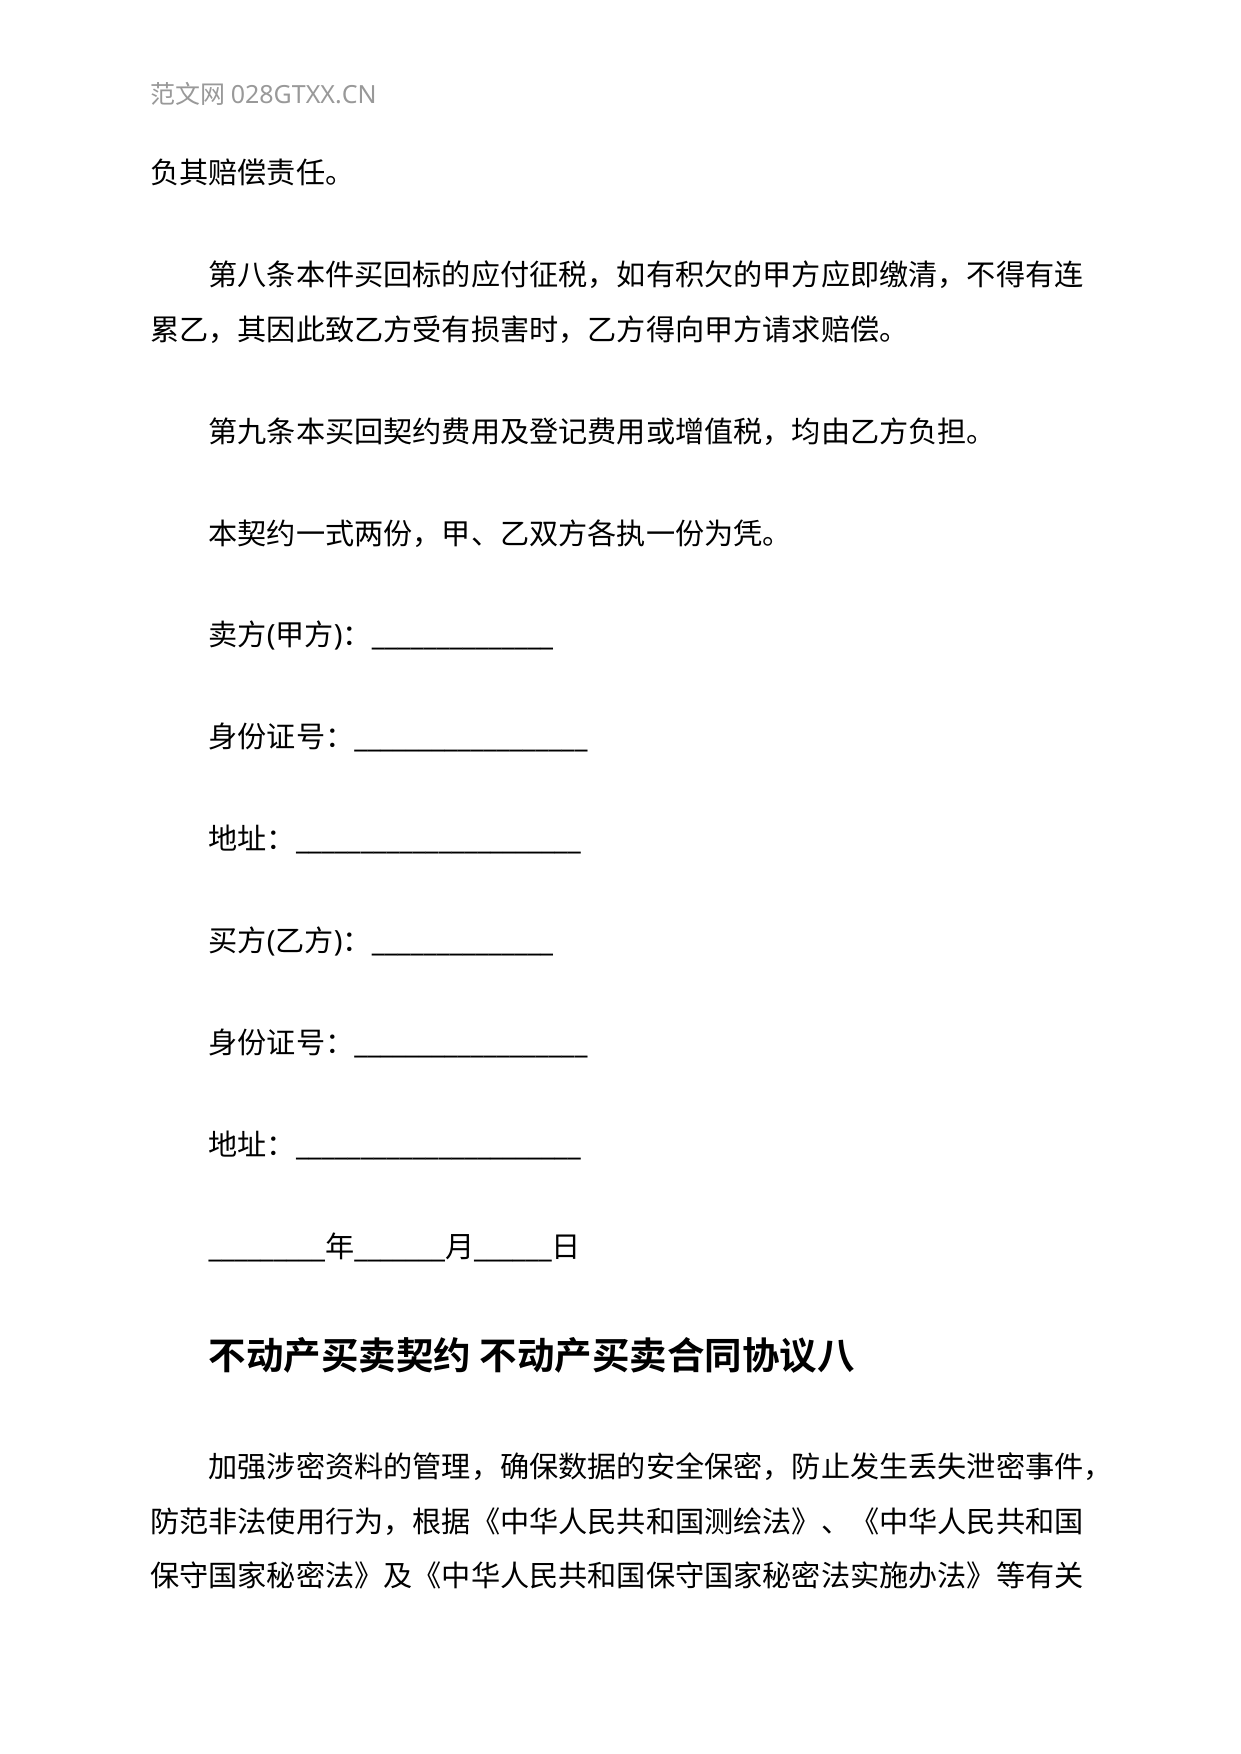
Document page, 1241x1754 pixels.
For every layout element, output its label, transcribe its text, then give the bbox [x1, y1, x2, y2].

text 地址：______________________ [150, 1122, 1090, 1164]
text 不动产买卖契约 不动产买卖合同协议八 [150, 1326, 1090, 1380]
text 地址：______________________ [150, 816, 1090, 858]
text 身份证号：__________________ [150, 714, 1090, 756]
text 买方(乙方)：______________ [150, 918, 1090, 960]
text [150, 150, 1090, 192]
text 第八条本件买回标的应付征税，如有积欠的甲方应即缴清，不得有连累乙，其因此致乙方受有损害时，乙方得向甲方请求赔偿。 [150, 252, 1090, 349]
text 第九条本买回契约费用及登记费用或增值税，均由乙方负担。 [150, 408, 1090, 451]
text _________年_______月______日 [150, 1224, 1090, 1266]
text 身份证号：__________________ [150, 1020, 1090, 1062]
text 卖方(甲方)：______________ [150, 612, 1090, 654]
text 本契约一式两份，甲、乙双方各执一份为凭。 [150, 510, 1090, 552]
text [150, 1443, 1090, 1595]
